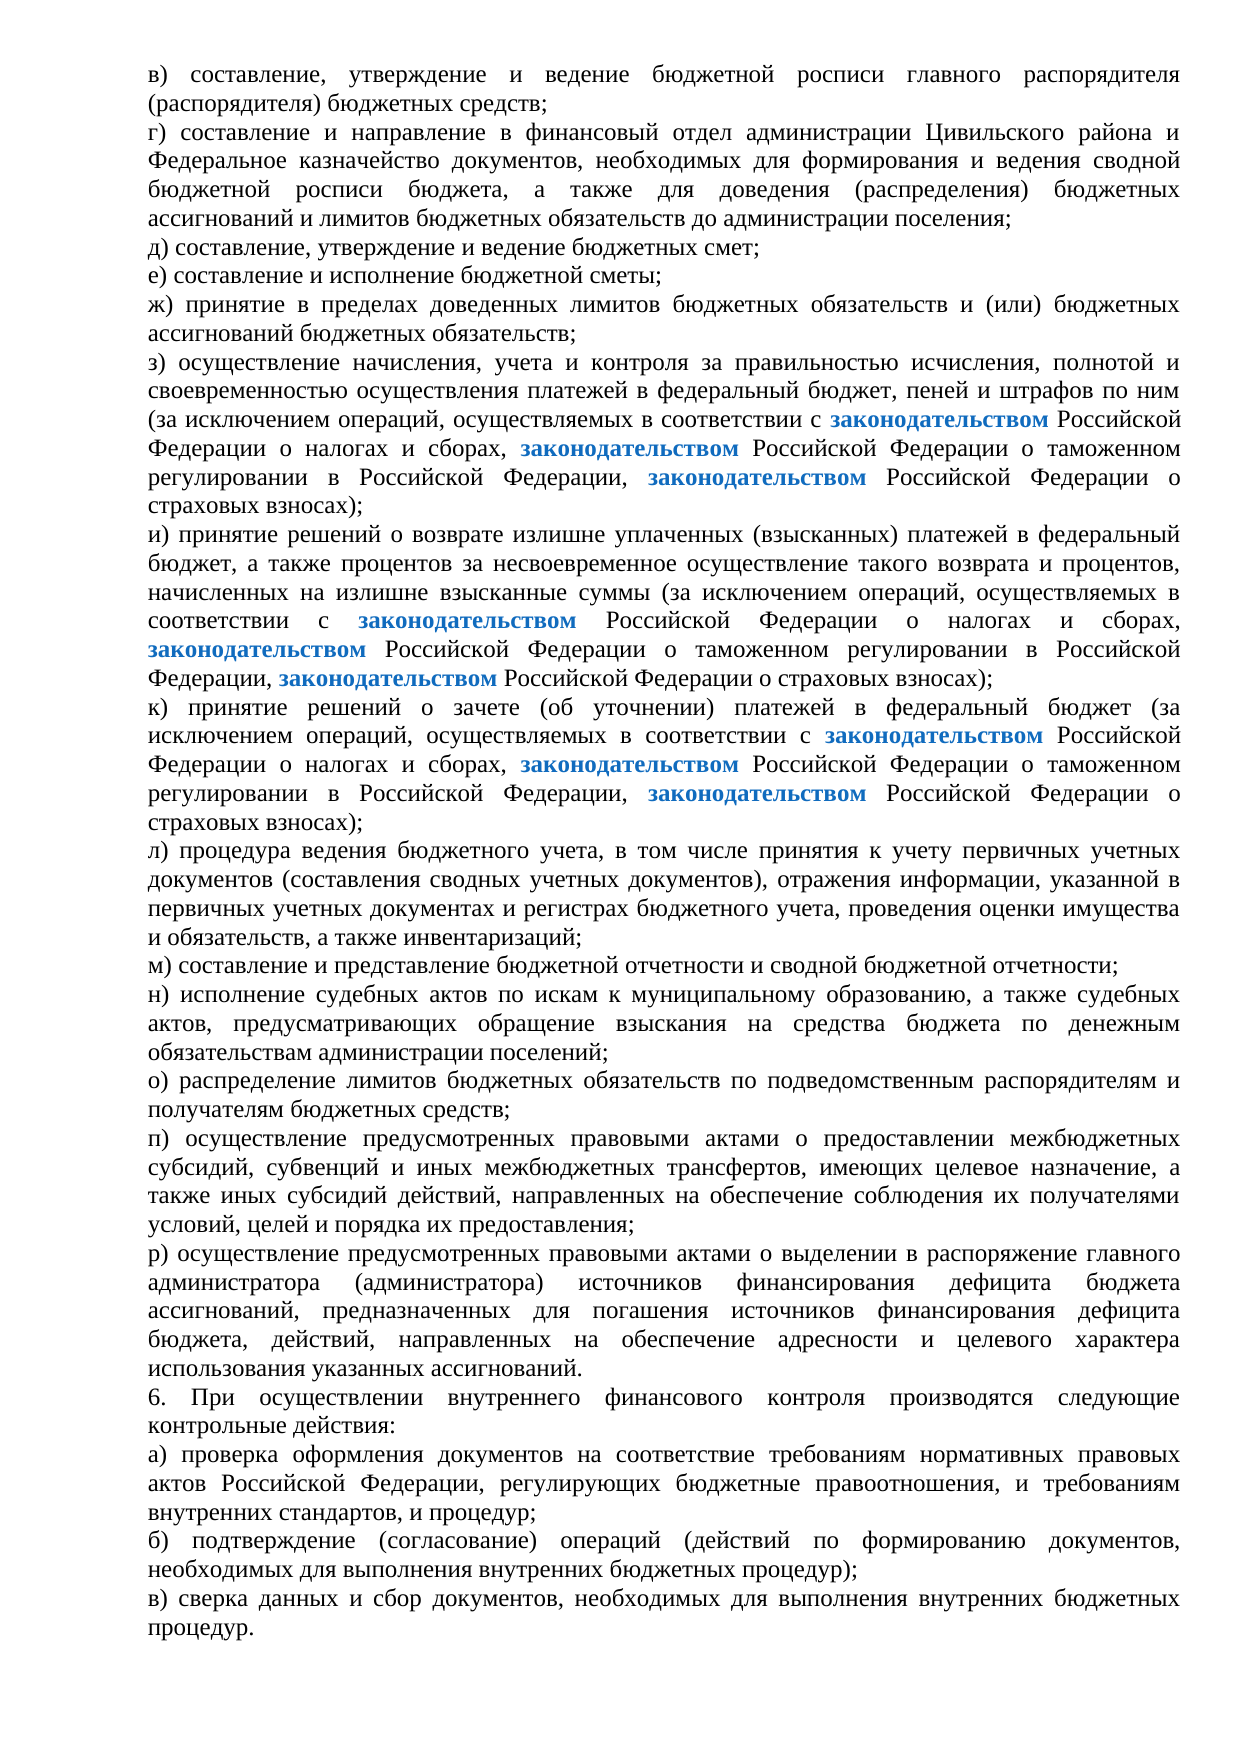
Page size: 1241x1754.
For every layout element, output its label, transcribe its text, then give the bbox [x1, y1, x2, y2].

text 6. При осуществлении внутреннего финансового контроля производятся следующие контрольные действия: [148, 1382, 1181, 1439]
text в) сверка данных и сбор документов, необходимых для выполнения внутренних бюджетных процедур. [148, 1583, 1181, 1640]
text г) составление и направление в финансовый отдел администрации Цивильского района и Федеральное казначейство документов, необходимых для формирования и ведения сводной бюджетной росписи бюджета, а также для доведения (распределения) бюджетных ассигнований и лимитов бюджетных обязательств до администрации поселения; [148, 117, 1181, 232]
text р) осуществление предусмотренных правовыми актами о выделении в распоряжение главного администратора (администратора) источников финансирования дефицита бюджета ассигнований, предназначенных для погашения источников финансирования дефицита бюджета, действий, направленных на обеспечение адресности и целевого характера использования указанных ассигнований. [148, 1238, 1181, 1382]
text з) осуществление начисления, учета и контроля за правильностью исчисления, полнотой и своевременностью осуществления платежей в федеральный бюджет, пеней и штрафов по ним (за исключением операций, осуществляемых в соответствии с законодательством Российской Федерации о налогах и сборах, законодательством Российской Федерации о таможенном регулировании в Российской Федерации, законодательством Российской Федерации о страховых взносах); [148, 347, 1181, 519]
text в) составление, утверждение и ведение бюджетной росписи главного распорядителя (распорядителя) бюджетных средств; [148, 59, 1181, 117]
text е) составление и исполнение бюджетной сметы; [148, 260, 1181, 289]
text а) проверка оформления документов на соответствие требованиям нормативных правовых актов Российской Федерации, регулирующих бюджетные правоотношения, и требованиям внутренних стандартов, и процедур; [148, 1439, 1181, 1525]
text п) осуществление предусмотренных правовыми актами о предоставлении межбюджетных субсидий, субвенций и иных межбюджетных трансфертов, имеющих целевое назначение, а также иных субсидий действий, направленных на обеспечение соблюдения их получателями условий, целей и порядка их предоставления; [148, 1123, 1181, 1238]
text б) подтверждение (согласование) операций (действий по формированию документов, необходимых для выполнения внутренних бюджетных процедур); [148, 1525, 1181, 1583]
text к) принятие решений о зачете (об уточнении) платежей в федеральный бюджет (за исключением операций, осуществляемых в соответствии с законодательством Российской Федерации о налогах и сборах, законодательством Российской Федерации о таможенном регулировании в Российской Федерации, законодательством Российской Федерации о страховых взносах); [148, 692, 1181, 835]
text д) составление, утверждение и ведение бюджетных смет; [148, 232, 1181, 260]
text н) исполнение судебных актов по искам к муниципальному образованию, а также судебных актов, предусматривающих обращение взыскания на средства бюджета по денежным обязательствам администрации поселений; [148, 979, 1181, 1065]
text л) процедура ведения бюджетного учета, в том числе принятия к учету первичных учетных документов (составления сводных учетных документов), отражения информации, указанной в первичных учетных документах и регистрах бюджетного учета, проведения оценки имущества и обязательств, а также инвентаризаций; [148, 835, 1181, 950]
text ж) принятие в пределах доведенных лимитов бюджетных обязательств и (или) бюджетных ассигнований бюджетных обязательств; [148, 289, 1181, 347]
text м) составление и представление бюджетной отчетности и сводной бюджетной отчетности; [148, 950, 1181, 979]
text и) принятие решений о возврате излишне уплаченных (взысканных) платежей в федеральный бюджет, а также процентов за несвоевременное осуществление такого возврата и процентов, начисленных на излишне взысканные суммы (за исключением операций, осуществляемых в соответствии с законодательством Российской Федерации о налогах и сборах, законодательством Российской Федерации о таможенном регулировании в Российской Федерации, законодательством Российской Федерации о страховых взносах); [148, 519, 1181, 692]
text о) распределение лимитов бюджетных обязательств по подведомственным распорядителям и получателям бюджетных средств; [148, 1065, 1181, 1123]
